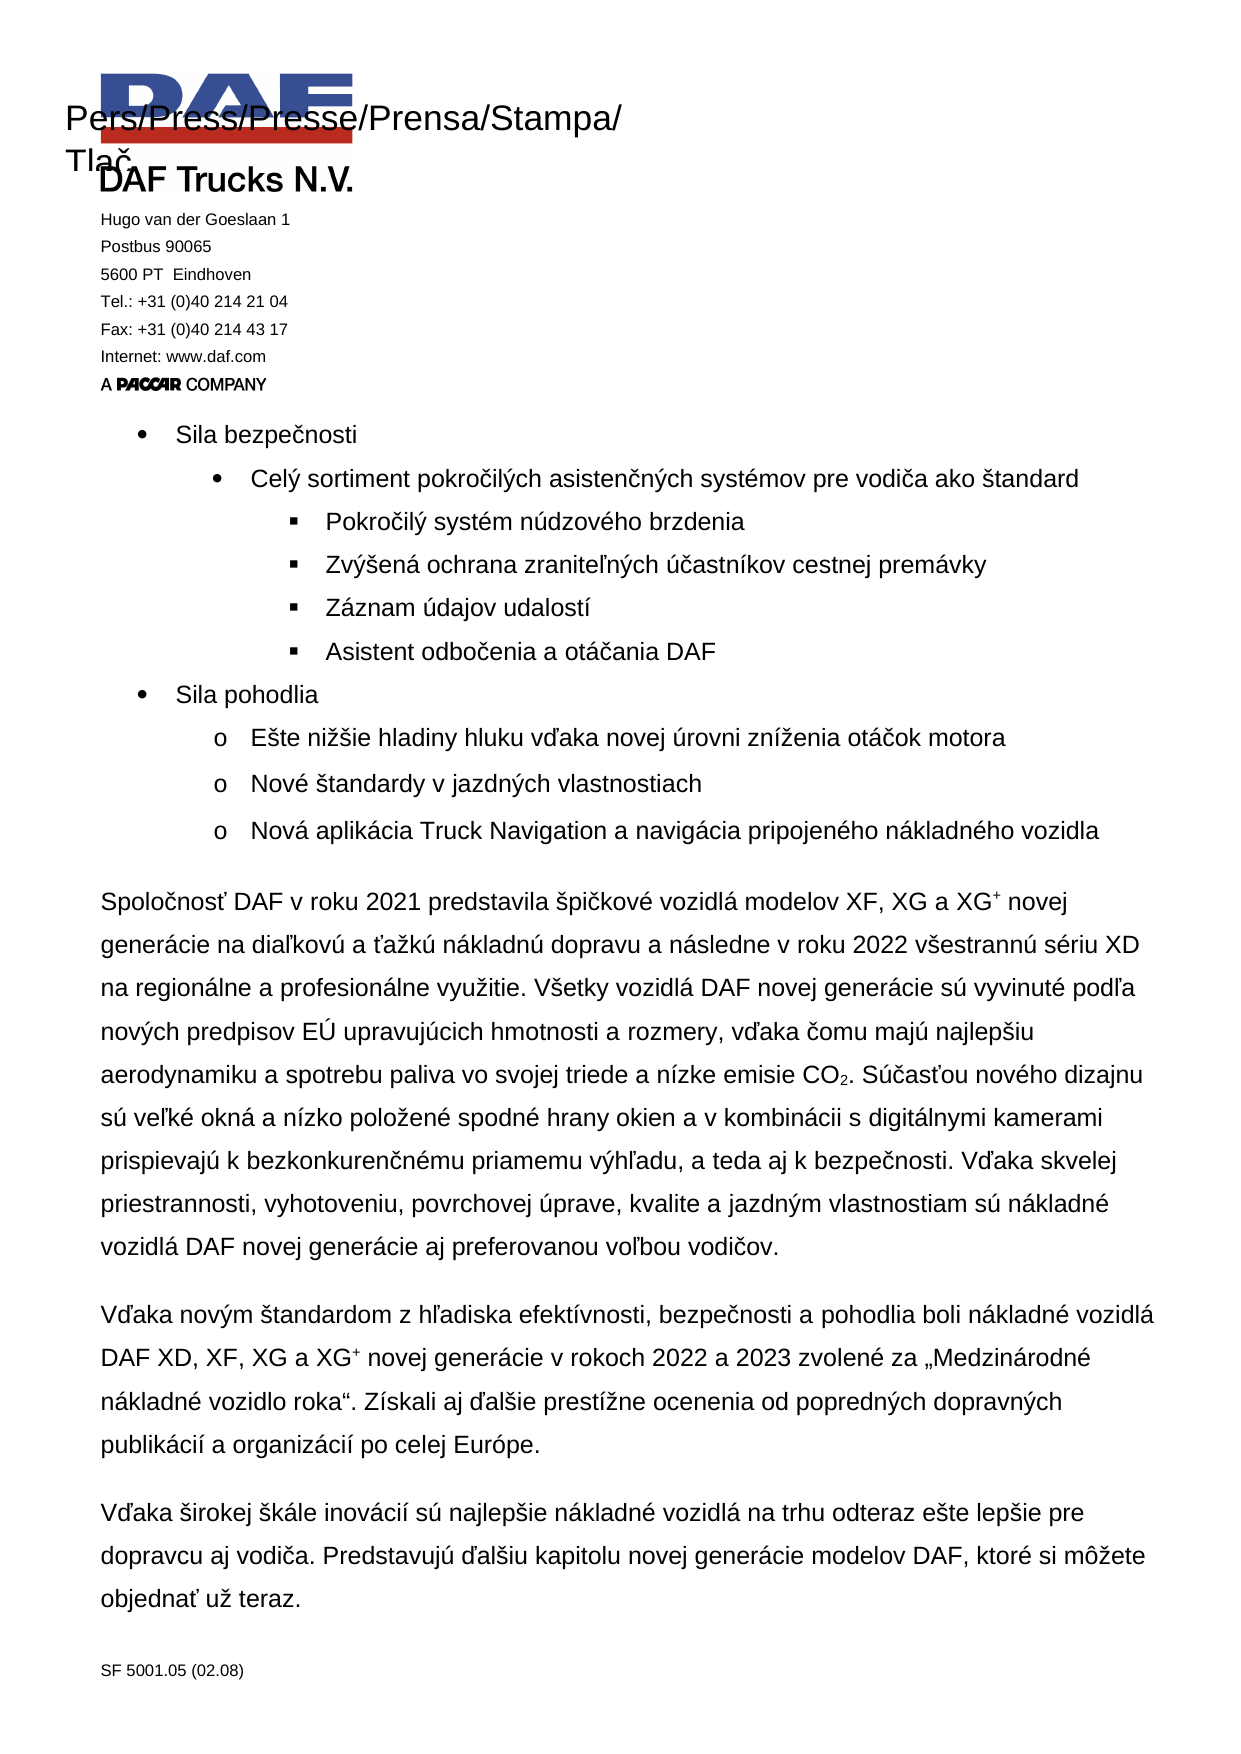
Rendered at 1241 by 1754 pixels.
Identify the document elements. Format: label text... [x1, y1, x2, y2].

text Spoločnosť DAF v roku 2021 predstavila špičkové vozidlá modelov XF, XG a XG+ novej generácie na diaľkovú a ťažkú nákladnú dopravu a následne v roku 2022 všestrannú sériu XD na regionálne a profesionálne využitie. Všetky vozidlá DAF novej generácie sú vyvinuté podľa nových predpisov EÚ upravujúcich hmotnosti a rozmery, vďaka čomu majú najlepšiu aerodynamiku a spotrebu paliva vo svojej triede a nízke emisie CO2. Súčasťou nového dizajnu sú veľké okná a nízko položené spodné hrany okien a v kombinácii s digitálnymi kamerami prispievajú k bezkonkurenčnému priamemu výhľadu, a teda aj k bezpečnosti. Vďaka skvelej priestrannosti, vyhotoveniu, povrchovej úprave, kvalite a jazdným vlastnostiam sú nákladné vozidlá DAF novej generácie aj preferovanou voľbou vodičov. [100, 887, 1169, 1261]
list Asistent odbočenia a otáčania DAF [288, 637, 1169, 666]
list Pokročilý systém núdzového brzdenia [288, 507, 1169, 536]
list Nové štandardy v jazdných vlastnostiach [213, 769, 1169, 800]
list Záznam údajov udalostí [288, 593, 1169, 622]
picture [343, 113, 353, 119]
list Sila pohodlia [138, 680, 1169, 709]
list Sila bezpečnosti [138, 421, 1169, 449]
list Ešte nižšie hladiny hluku vďaka novej úrovni zníženia otáčok motora [213, 723, 1169, 754]
list Celý sortiment pokročilých asistenčných systémov pre vodiča ako štandard [213, 464, 1169, 493]
text Vďaka širokej škále inovácií sú najlepšie nákladné vozidlá na trhu odteraz ešte lepšie pre dopravcu aj vodiča. Predstavujú ďalšiu kapitolu novej generácie modelov DAF, ktoré si môžete objednať už teraz. [100, 1498, 1169, 1613]
picture [100, 377, 267, 391]
picture [343, 121, 353, 128]
list Nová aplikácia Truck Navigation a navigácia pripojeného nákladného vozidla [213, 816, 1169, 847]
picture [100, 157, 108, 163]
picture [100, 73, 353, 192]
list Zvýšená ochrana zraniteľných účastníkov cestnej premávky [288, 550, 1169, 579]
text Vďaka novým štandardom z hľadiska efektívnosti, bezpečnosti a pohodlia boli nákladné vozidlá DAF XD, XF, XG a XG+ novej generácie v rokoch 2022 a 2023 zvolené za „Medzinárodné nákladné vozidlo roka“. Získali aj ďalšie prestížne ocenenia od popredných dopravných publikácií a organizácií po celej Európe. [100, 1300, 1169, 1458]
